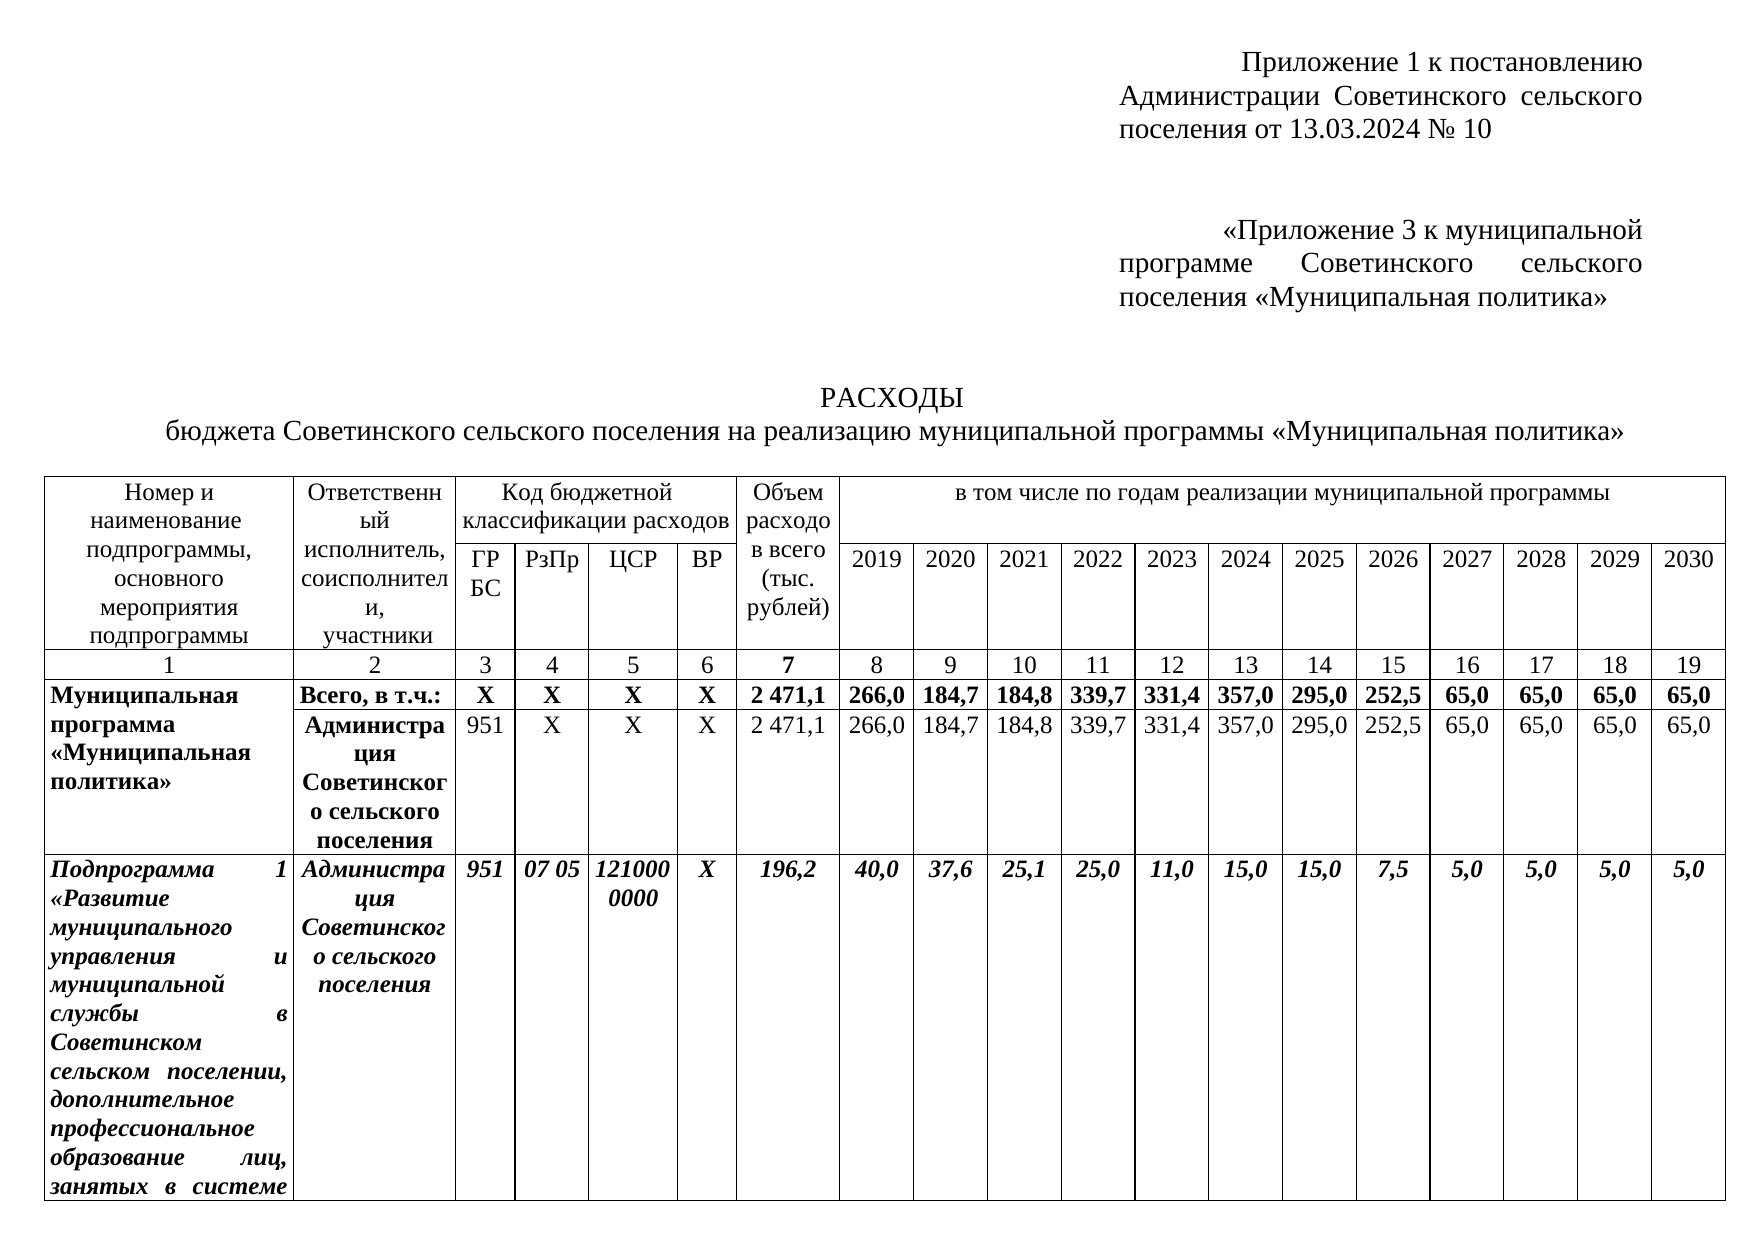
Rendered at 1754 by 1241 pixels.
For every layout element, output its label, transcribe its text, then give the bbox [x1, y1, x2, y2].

table_cell 1 [45, 650, 293, 679]
table_cell 37,6 [914, 855, 987, 1199]
table_cell 2 [294, 650, 455, 679]
table_cell 266,0 [840, 680, 913, 709]
table_cell 65,0 [1578, 710, 1651, 853]
table_cell Х [516, 710, 588, 853]
table_cell 65,0 [1652, 710, 1725, 853]
table_cell 11 [1062, 650, 1134, 679]
table_cell 7,5 [1357, 855, 1429, 1199]
table_cell 9 [914, 650, 987, 679]
table_cell 252,5 [1357, 710, 1429, 853]
table_cell 25,1 [988, 855, 1061, 1199]
table_cell 17 [1504, 650, 1577, 679]
table_cell 3 [456, 650, 514, 679]
table_cell 11,0 [1136, 855, 1208, 1199]
table_cell 2 471,1 [737, 680, 839, 709]
text бюджета Советинского сельского поселения на реализацию муниципальной программы «Муниципальная политика» [74, 413, 1710, 447]
text РАСХОДЫ [74, 380, 1710, 413]
table_cell 5,0 [1578, 855, 1651, 1199]
table_cell 07 05 [516, 855, 588, 1199]
table_cell 2024 [1209, 544, 1282, 649]
table_cell 184,7 [914, 710, 987, 853]
table_cell 331,4 [1136, 710, 1208, 853]
table_cell Х [678, 680, 736, 709]
table_cell 65,0 [1652, 680, 1725, 709]
table_cell 2023 [1136, 544, 1208, 649]
table_cell ВР [678, 544, 736, 649]
table_header Ответственный исполнитель, соисполнители, участники [294, 477, 455, 649]
table_cell 65,0 [1578, 680, 1651, 709]
table_cell РзПр [516, 544, 588, 649]
table_cell 252,5 [1357, 680, 1429, 709]
table_cell 5,0 [1431, 855, 1503, 1199]
table_cell 18 [1578, 650, 1651, 679]
table_header в том числе по годам реализации муниципальной программы [840, 477, 1725, 543]
table_cell 8 [840, 650, 913, 679]
table_cell Всего, в т.ч.: [294, 680, 455, 709]
table_cell 65,0 [1504, 710, 1577, 853]
table_cell 357,0 [1209, 710, 1282, 853]
table_cell Х [678, 855, 736, 1199]
table_header Код бюджетной классификации расходов [456, 477, 736, 543]
table_cell 2028 [1504, 544, 1577, 649]
table_cell 15,0 [1209, 855, 1282, 1199]
table_header Объем расходов всего (тыс. рублей) [737, 477, 839, 649]
table_cell 2029 [1578, 544, 1651, 649]
table_cell ЦСР [589, 544, 677, 649]
table_cell 2030 [1652, 544, 1725, 649]
table_cell 2019 [840, 544, 913, 649]
table_cell ГР БС [456, 544, 514, 649]
table_cell Муниципальная программа «Муниципальная политика» [45, 680, 293, 853]
table_cell 295,0 [1283, 680, 1356, 709]
table_cell 5 [589, 650, 677, 679]
table_cell 295,0 [1283, 710, 1356, 853]
table_cell Х [678, 710, 736, 853]
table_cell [294, 855, 455, 1199]
table_cell 15,0 [1283, 855, 1356, 1199]
table_cell 2 471,1 [737, 710, 839, 853]
table_cell 2020 [914, 544, 987, 649]
table_header Номер и наименование подпрограммы, основного мероприятия подпрограммы [45, 477, 293, 649]
table_header «Приложение 3 к муниципальной программе Советинского сельского поселения «Муниципальная политика» [1108, 212, 1654, 346]
table_header Приложение 1 к постановлению Администрации Советинского сельского поселения от 13.03.2024 № 10 [1108, 44, 1654, 178]
table_cell 2021 [988, 544, 1061, 649]
table_cell 19 [1652, 650, 1725, 679]
table_cell 331,4 [1136, 680, 1208, 709]
table_cell 5,0 [1652, 855, 1725, 1199]
table_cell 951 [456, 710, 514, 853]
table_cell 357,0 [1209, 680, 1282, 709]
table_cell Х [516, 680, 588, 709]
table_cell 65,0 [1431, 710, 1503, 853]
table_cell 65,0 [1431, 680, 1503, 709]
table_cell 15 [1357, 650, 1429, 679]
table_cell 196,2 [737, 855, 839, 1199]
table_cell 2025 [1283, 544, 1356, 649]
table_cell 184,7 [914, 680, 987, 709]
table_cell 16 [1431, 650, 1503, 679]
table_cell 6 [678, 650, 736, 679]
table_cell Х [456, 680, 514, 709]
table_cell 2022 [1062, 544, 1134, 649]
table_cell 339,7 [1062, 680, 1134, 709]
table_cell 13 [1209, 650, 1282, 679]
table_cell 266,0 [840, 710, 913, 853]
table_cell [45, 855, 293, 1199]
table_cell 5,0 [1504, 855, 1577, 1199]
table_cell 4 [516, 650, 588, 679]
table_cell Х [589, 710, 677, 853]
table_cell 14 [1283, 650, 1356, 679]
table_cell 2027 [1431, 544, 1503, 649]
table_cell 12 [1136, 650, 1208, 679]
table_cell 1210000000 [589, 855, 677, 1199]
table_cell 2026 [1357, 544, 1429, 649]
table_cell 7 [737, 650, 839, 679]
table_cell 40,0 [840, 855, 913, 1199]
table_cell 951 [456, 855, 514, 1199]
table_cell Х [589, 680, 677, 709]
table_cell Администрация Советинского сельского поселения [294, 710, 455, 853]
table_cell 339,7 [1062, 710, 1134, 853]
table_cell 65,0 [1504, 680, 1577, 709]
table_cell 184,8 [988, 680, 1061, 709]
table_cell 25,0 [1062, 855, 1134, 1199]
table_cell 184,8 [988, 710, 1061, 853]
table_cell 10 [988, 650, 1061, 679]
